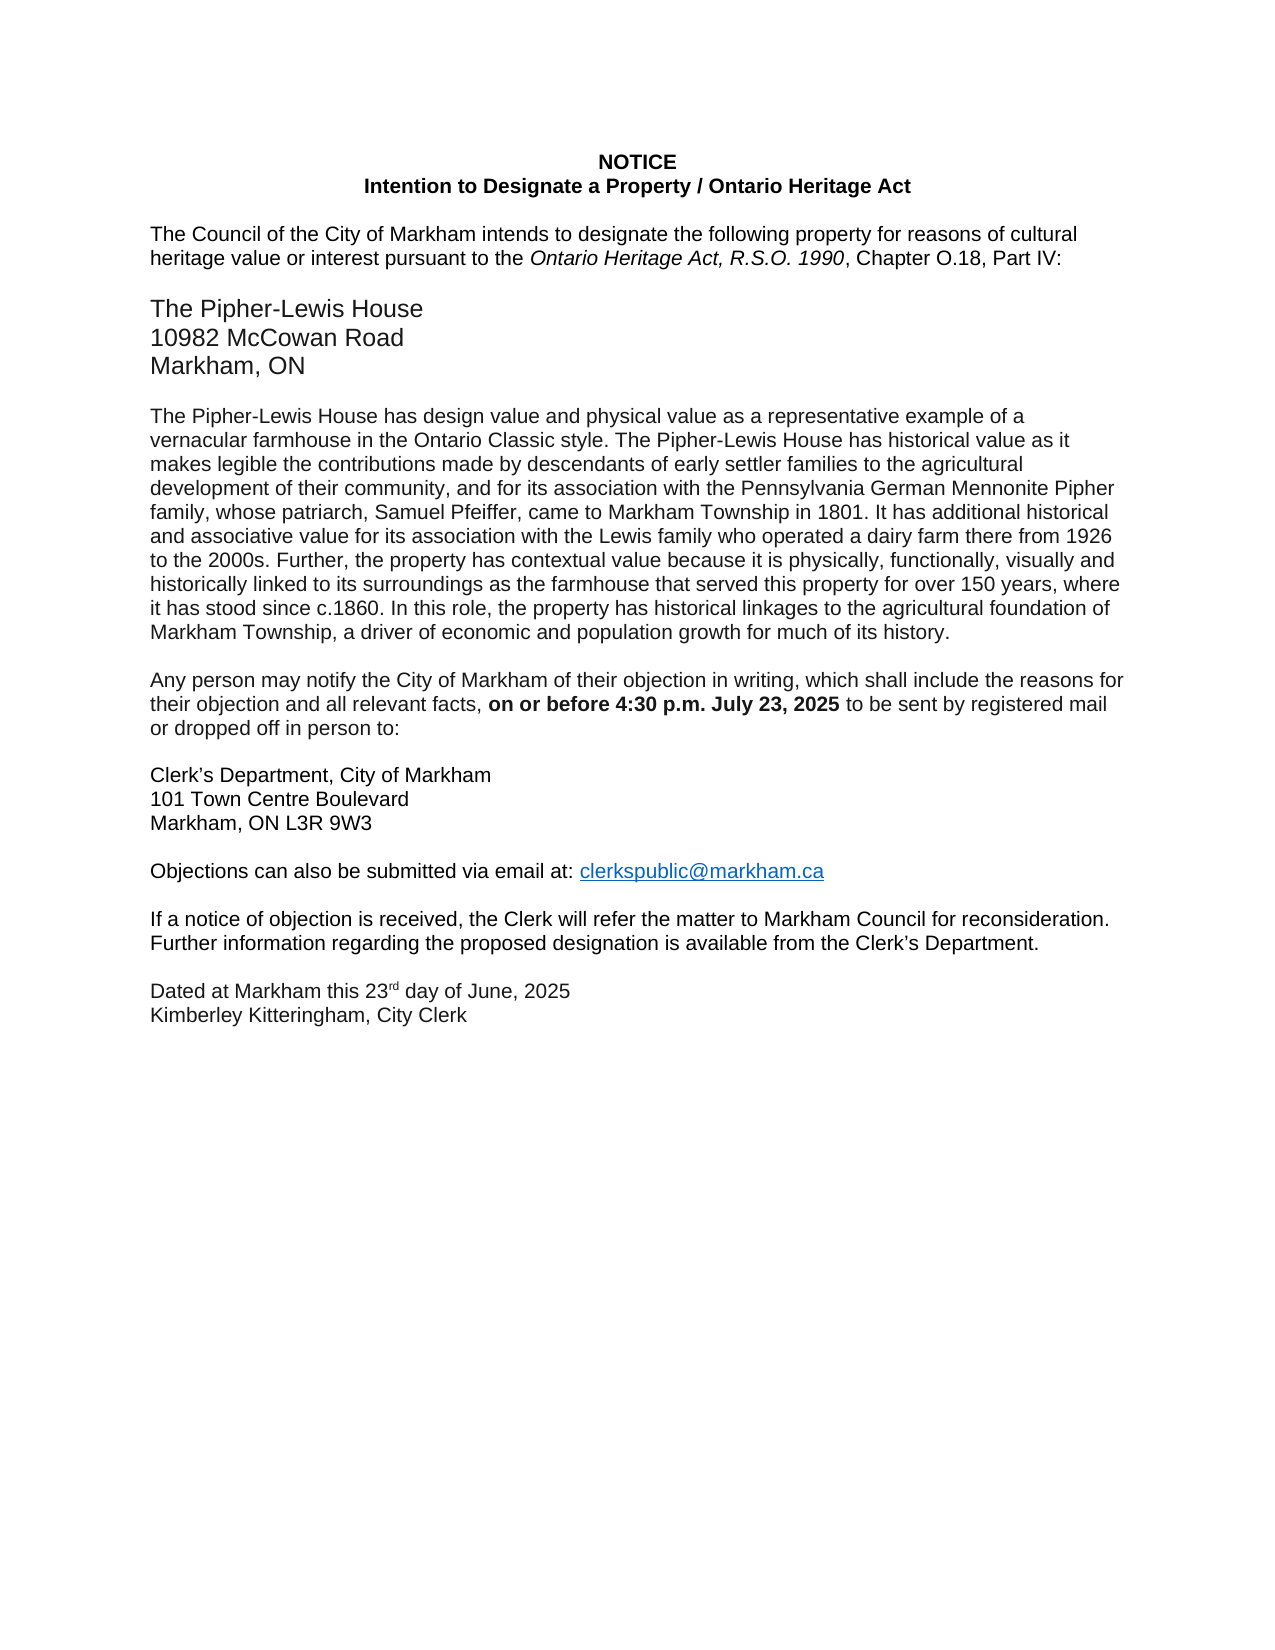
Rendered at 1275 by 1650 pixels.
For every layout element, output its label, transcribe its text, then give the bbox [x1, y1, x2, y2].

text Dated at Markham this 23rd day of June, 2025 [150, 979, 1125, 1003]
text Any person may notify the City of Markham of their objection in writing, which shall include the reasons for their objection and all relevant facts, on or before 4:30 p.m. July 23, 2025 to be sent by registered mail or dropped off in person to: [150, 667, 1125, 739]
text The Council of the City of Markham intends to designate the following property for reasons of cultural heritage value or interest pursuant to the Ontario Heritage Act, R.S.O. 1990, Chapter O.18, Part IV: [150, 222, 1125, 270]
text The Pipher-Lewis House has design value and physical value as a representative example of a vernacular farmhouse in the Ontario Classic style. The Pipher-Lewis House has historical value as it makes legible the contributions made by descendants of early settler families to the agricultural development of their community, and for its association with the Pennsylvania German Mennonite Pipher family, whose patriarch, Samuel Pfeiffer, came to Markham Township in 1801. It has additional historical and associative value for its association with the Lewis family who operated a dairy farm there from 1926 to the 2000s. Further, the property has contextual value because it is physically, functionally, visually and historically linked to its surroundings as the farmhouse that served this property for over 150 years, where it has stood since c.1860. In this role, the property has historical linkages to the agricultural foundation of Markham Township, a driver of economic and population growth for much of its history. [150, 404, 1125, 643]
text Intention to Designate a Property / Ontario Heritage Act [150, 174, 1125, 198]
text Kimberley Kitteringham, City Clerk [150, 1003, 1125, 1027]
text The Pipher-Lewis House [150, 294, 1125, 322]
text If a notice of objection is received, the Clerk will refer the matter to Markham Council for reconsideration. Further information regarding the proposed designation is available from the Clerk’s Department. [150, 907, 1125, 955]
text 10982 McCowan Road [150, 322, 1125, 351]
text Clerk’s Department, City of Markham [150, 763, 1125, 787]
text NOTICE [150, 150, 1125, 174]
text Objections can also be submitted via email at: clerkspublic@markham.ca [150, 859, 1125, 883]
text 101 Town Centre Boulevard [150, 787, 1125, 811]
text Markham, ON L3R 9W3 [150, 811, 1125, 835]
text Markham, ON [150, 351, 1125, 380]
